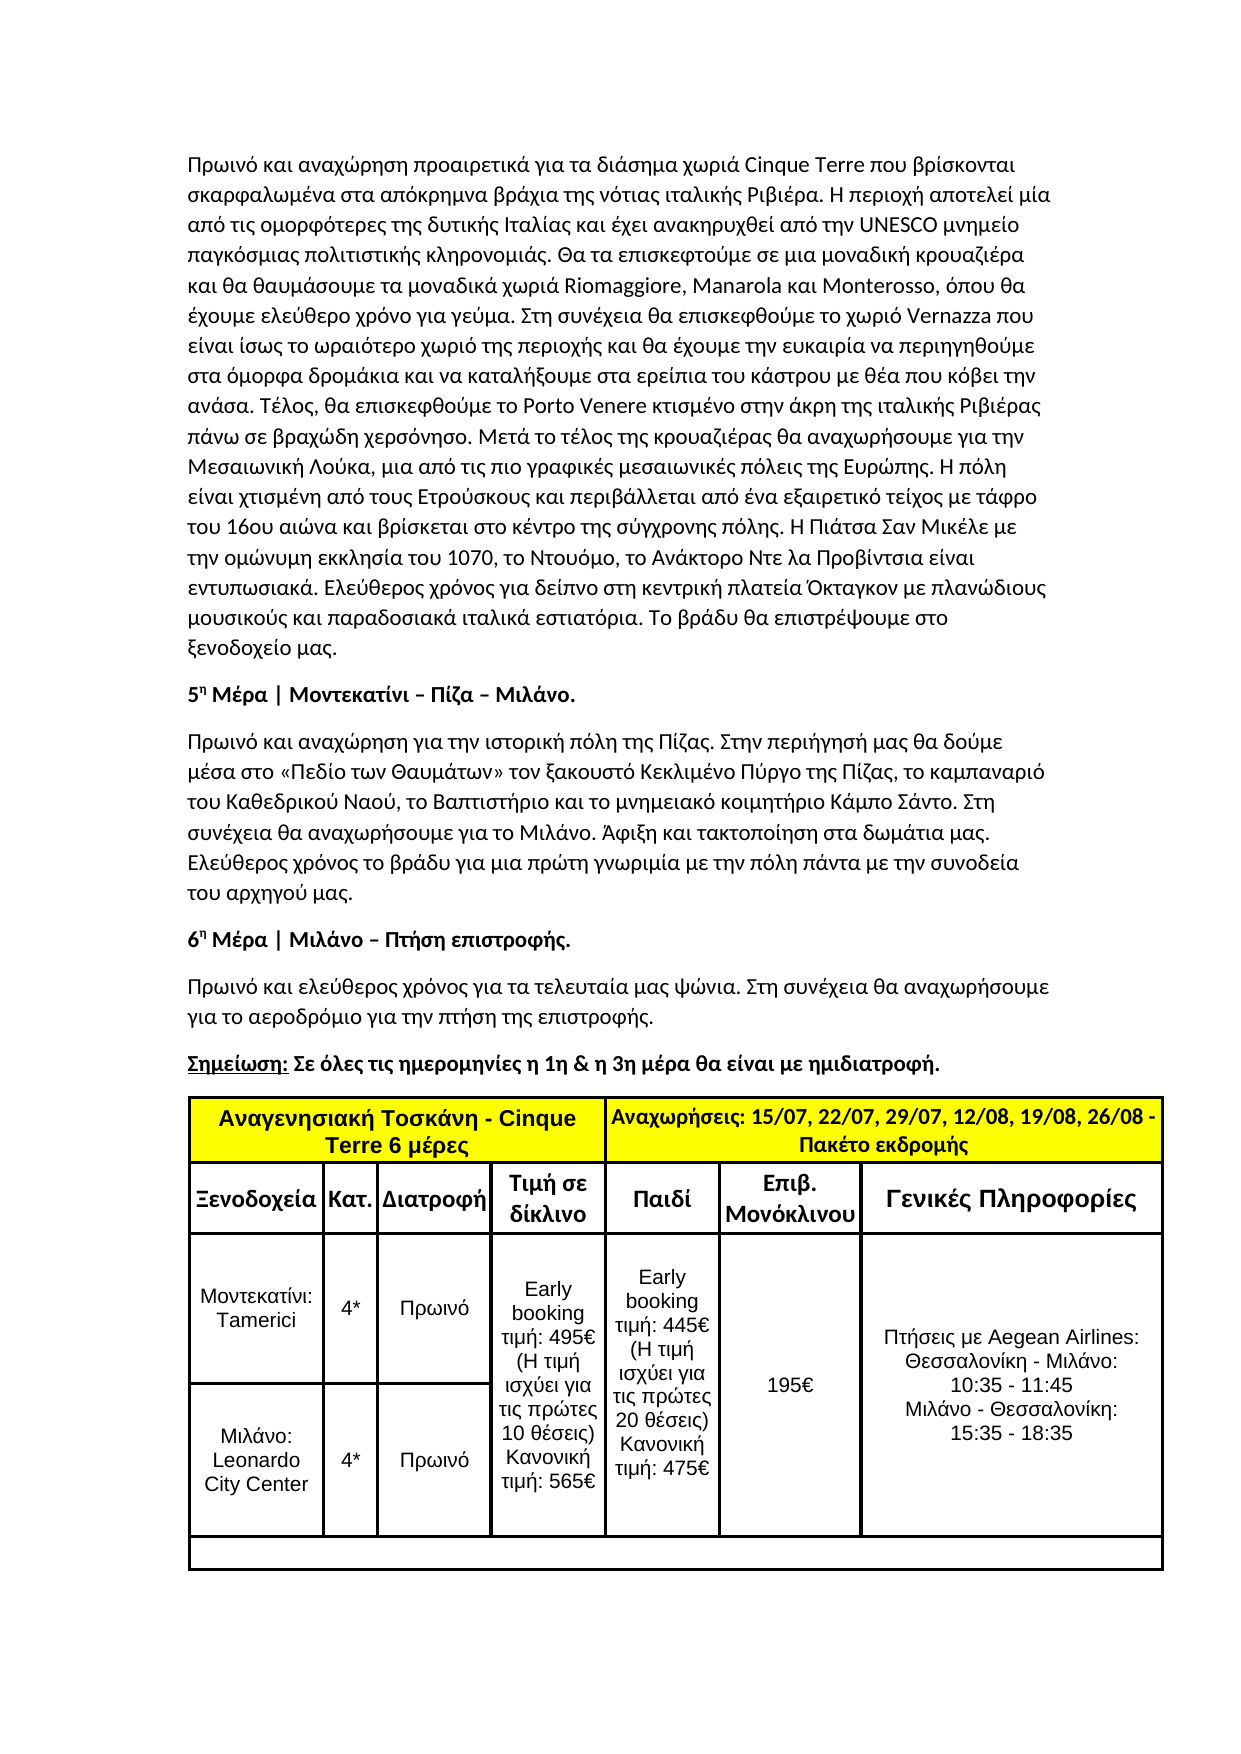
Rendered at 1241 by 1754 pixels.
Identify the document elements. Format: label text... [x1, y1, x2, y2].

text Πρωινό και αναχώρηση προαιρετικά για τα διάσημα χωριά Cinque Terre που βρίσκονται σκαρφαλωμένα στα απόκρημνα βράχια της νότιας ιταλικής Ριβιέρα. Η περιοχή αποτελεί μία από τις ομορφότερες της δυτικής Ιταλίας και έχει ανακηρυχθεί από την UNESCO μνημείο παγκόσμιας πολιτιστικής κληρονομιάς. Θα τα επισκεφτούμε σε μια μοναδική κρουαζιέρα και θα θαυμάσουμε τα μοναδικά χωριά Riomaggiore, Manarola και Monterosso, όπου θα έχουμε ελεύθερο χρόνο για γεύμα. Στη συνέχεια θα επισκεφθούμε το χωριό Vernazza που είναι ίσως το ωραιότερο χωριό της περιοχής και θα έχουμε την ευκαιρία να περιηγηθούμε στα όμορφα δρομάκια και να καταλήξουμε στα ερείπια του κάστρου με θέα που κόβει την ανάσα. Τέλος, θα επισκεφθούμε το Porto Venere κτισμένο στην άκρη της ιταλικής Ριβιέρας πάνω σε βραχώδη χερσόνησο. Μετά το τέλος της κρουαζιέρας θα αναχωρήσουμε για την Μεσαιωνική Λούκα, μια από τις πιο γραφικές μεσαιωνικές πόλεις της Ευρώπης. Η πόλη είναι χτισμένη από τους Ετρούσκους και περιβάλλεται από ένα εξαιρετικό τείχος με τάφρο του 16ου αιώνα και βρίσκεται στο κέντρο της σύγχρονης πόλης. Η Πιάτσα Σαν Μικέλε με την ομώνυμη εκκλησία του 1070, το Ντουόμο, το Ανάκτορο Ντε λα Προβίντσια είναι εντυπωσιακά. Ελεύθερος χρόνος για δείπνο στη κεντρική πλατεία Όκταγκον με πλανώδιους μουσικούς και παραδοσιακά ιταλικά εστιατόρια. Το βράδυ θα επιστρέψουμε στο ξενοδοχείο μας. [187, 150, 1053, 661]
table_cell Παιδί [607, 1164, 718, 1232]
text Σημείωση: Σε όλες τις ημερομηνίες η 1η & η 3η μέρα θα είναι με ημιδιατροφή. [187, 1049, 1053, 1077]
table_cell Γενικές Πληροφορίες [863, 1164, 1161, 1232]
table_cell Κατ. [325, 1164, 376, 1232]
table_cell 4* [325, 1235, 376, 1382]
table_cell 195€ [721, 1235, 859, 1535]
table_header Αναγενησιακή Τοσκάνη - Cinque Terre 6 μέρες [191, 1099, 604, 1161]
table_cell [191, 1538, 1161, 1568]
table_cell Μιλάνο: Leonardo City Center [191, 1385, 322, 1535]
table_cell Early booking τιμή: 445€ (Η τιμή ισχύει για τις πρώτες 20 θέσεις) Κανονική τιμή: 475€ [607, 1235, 718, 1535]
table_cell Ξενοδοχεία [191, 1164, 322, 1232]
text 6η Μέρα | Μιλάνο – Πτήση επιστροφής. [187, 925, 1053, 953]
text 5η Μέρα | Μοντεκατίνι – Πίζα – Μιλάνο. [187, 680, 1053, 708]
table_cell Επιβ. Μονόκλινου [721, 1164, 859, 1232]
text Πρωινό και ελεύθερος χρόνος για τα τελευταία μας ψώνια. Στη συνέχεια θα αναχωρήσουμε για το αεροδρόμιο για την πτήση της επιστροφής. [187, 972, 1053, 1030]
table_cell Τιμή σε δίκλινο [493, 1164, 604, 1232]
table_header Αναχωρήσεις: 15/07, 22/07, 29/07, 12/08, 19/08, 26/08 - Πακέτο εκδρομής [607, 1099, 1161, 1161]
table_cell 4* [325, 1385, 376, 1535]
table_cell Πτήσεις με Aegean Airlines: Θεσσαλονίκη - Μιλάνο: 10:35 - 11:45 Μιλάνο - Θεσσαλονίκη: 15:35 - 18:35 [863, 1235, 1161, 1535]
table_cell Διατροφή [379, 1164, 489, 1232]
table_cell Πρωινό [379, 1235, 489, 1382]
table_cell Early booking τιμή: 495€ (Η τιμή ισχύει για τις πρώτες 10 θέσεις) Κανονική τιμή: 565€ [493, 1235, 604, 1535]
text Πρωινό και αναχώρηση για την ιστορική πόλη της Πίζας. Στην περιήγησή μας θα δούμε μέσα στο «Πεδίο των Θαυμάτων» τον ξακουστό Κεκλιμένο Πύργο της Πίζας, το καμπαναριό του Καθεδρικού Ναού, το Βαπτιστήριο και το μνημειακό κοιμητήριο Κάμπο Σάντο. Στη συνέχεια θα αναχωρήσουμε για το Μιλάνο. Άφιξη και τακτοποίηση στα δωμάτια μας. Ελεύθερος χρόνος το βράδυ για μια πρώτη γνωριμία με την πόλη πάντα με την συνοδεία του αρχηγού μας. [187, 727, 1053, 906]
table_cell Μοντεκατίνι: Tamerici [191, 1235, 322, 1382]
table_cell Πρωινό [379, 1385, 489, 1535]
